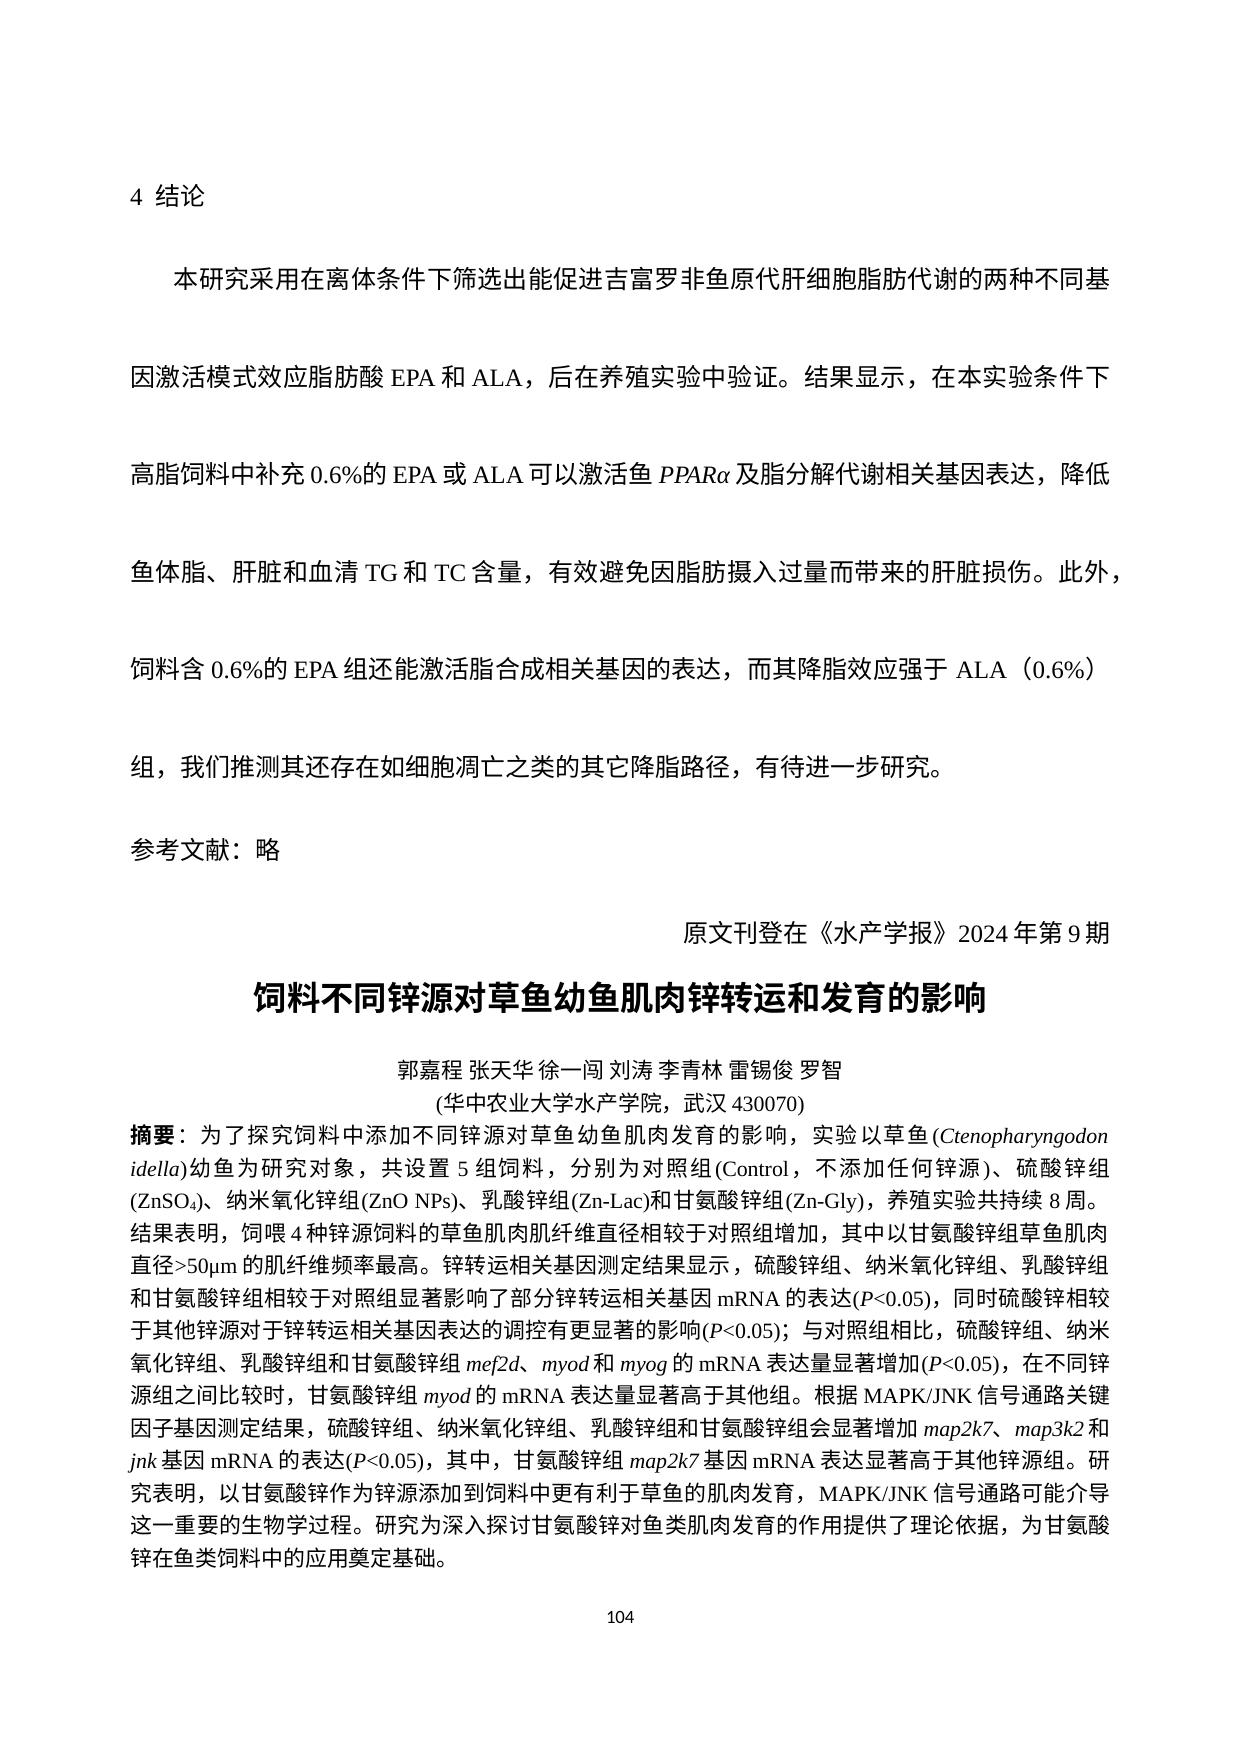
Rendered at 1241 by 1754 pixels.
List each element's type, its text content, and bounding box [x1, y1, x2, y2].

text 饲料不同锌源对草鱼幼鱼肌肉锌转运和发育的影响 [130, 964, 1110, 1029]
text 原文刊登在《水产学报》2024年第9期 [130, 899, 1110, 964]
text 参考文献：略 [130, 816, 1110, 881]
text 4 结论 [130, 162, 1110, 227]
text 本研究采用在离体条件下筛选出能促进吉富罗非鱼原代肝细胞脂肪代谢的两种不同基因激活模式效应脂肪酸EPA和ALA，后在养殖实验中验证。结果显示，在本实验条件下高脂饲料中补充0.6%的EPA或ALA可以激活鱼PPARα及脂分解代谢相关基因表达，降低鱼体脂、肝脏和血清TG和TC含量，有效避免因脂肪摄入过量而带来的肝脏损伤。此外，饲料含0.6%的EPA组还能激活脂合成相关基因的表达，而其降脂效应强于ALA（0.6%）组，我们推测其还存在如细胞凋亡之类的其它降脂路径，有待进一步研究。 [130, 391, 1110, 558]
text (华中农业大学水产学院，武汉430070) [130, 1085, 1110, 1118]
text 摘要：为了探究饲料中添加不同锌源对草鱼幼鱼肌肉发育的影响，实验以草鱼(Ctenopharyngodon idella)幼鱼为研究对象，共设置5组饲料，分别为对照组(Control，不添加任何锌源)、硫酸锌组(ZnSO4)、纳米氧化锌组(ZnO NPs)、乳酸锌组(Zn-Lac)和甘氨酸锌组(Zn-Gly)，养殖实验共持续8周。结果表明，饲喂4种锌源饲料的草鱼肌肉肌纤维直径相较于对照组增加，其中以甘氨酸锌组草鱼肌肉直径>50μm的肌纤维频率最高。锌转运相关基因测定结果显示，硫酸锌组、纳米氧化锌组、乳酸锌组和甘氨酸锌组相较于对照组显著影响了部分锌转运相关基因mRNA的表达(P<0.05)，同时硫酸锌相较于其他锌源对于锌转运相关基因表达的调控有更显著的影响(P<0.05)；与对照组相比，硫酸锌组、纳米氧化锌组、乳酸锌组和甘氨酸锌组mef2d、myod和myog的mRNA表达量显著增加(P<0.05)，在不同锌源组之间比较时，甘氨酸锌组myod的mRNA表达量显著高于其他组。根据MAPK/JNK信号通路关键因子基因测定结果，硫酸锌组、纳米氧化锌组、乳酸锌组和甘氨酸锌组会显著增加map2k7、map3k2和jnk基因mRNA的表达(P<0.05)，其中，甘氨酸锌组map2k7基因mRNA表达显著高于其他锌源组。研究表明，以甘氨酸锌作为锌源添加到饲料中更有利于草鱼的肌肉发育，MAPK/JNK信号通路可能介导这一重要的生物学过程。研究为深入探讨甘氨酸锌对鱼类肌肉发育的作用提供了理论依据，为甘氨酸锌在鱼类饲料中的应用奠定基础。 [130, 1118, 1110, 1573]
text 郭嘉程 张天华 徐一闯 刘涛 李青林 雷锡俊 罗智 [130, 1053, 1110, 1085]
text 本研究采用在离体条件下筛选出能促进吉富罗非鱼原代肝细胞脂肪代谢的两种不同基因激活模式效应脂肪酸EPA和ALA，后在养殖实验中验证。结果显示，在本实验条件下高脂饲料中补充0.6%的EPA或ALA可以激活鱼PPARα及脂分解代谢相关基因表达，降低鱼体脂、肝脏和血清TG和TC含量，有效避免因脂肪摄入过量而带来的肝脏损伤。此外，饲料含0.6%的EPA组还能激活脂合成相关基因的表达，而其降脂效应强于ALA（0.6%）组，我们推测其还存在如细胞凋亡之类的其它降脂路径，有待进一步研究。 [130, 586, 1110, 798]
text 本研究采用在离体条件下筛选出能促进吉富罗非鱼原代肝细胞脂肪代谢的两种不同基因激活模式效应脂肪酸EPA和ALA，后在养殖实验中验证。结果显示，在本实验条件下高脂饲料中补充0.6%的EPA或ALA可以激活鱼PPARα及脂分解代谢相关基因表达，降低鱼体脂、肝脏和血清TG和TC含量，有效避免因脂肪摄入过量而带来的肝脏损伤。此外，饲料含0.6%的EPA组还能激活脂合成相关基因的表达，而其降脂效应强于ALA（0.6%）组，我们推测其还存在如细胞凋亡之类的其它降脂路径，有待进一步研究。 [130, 245, 1110, 363]
